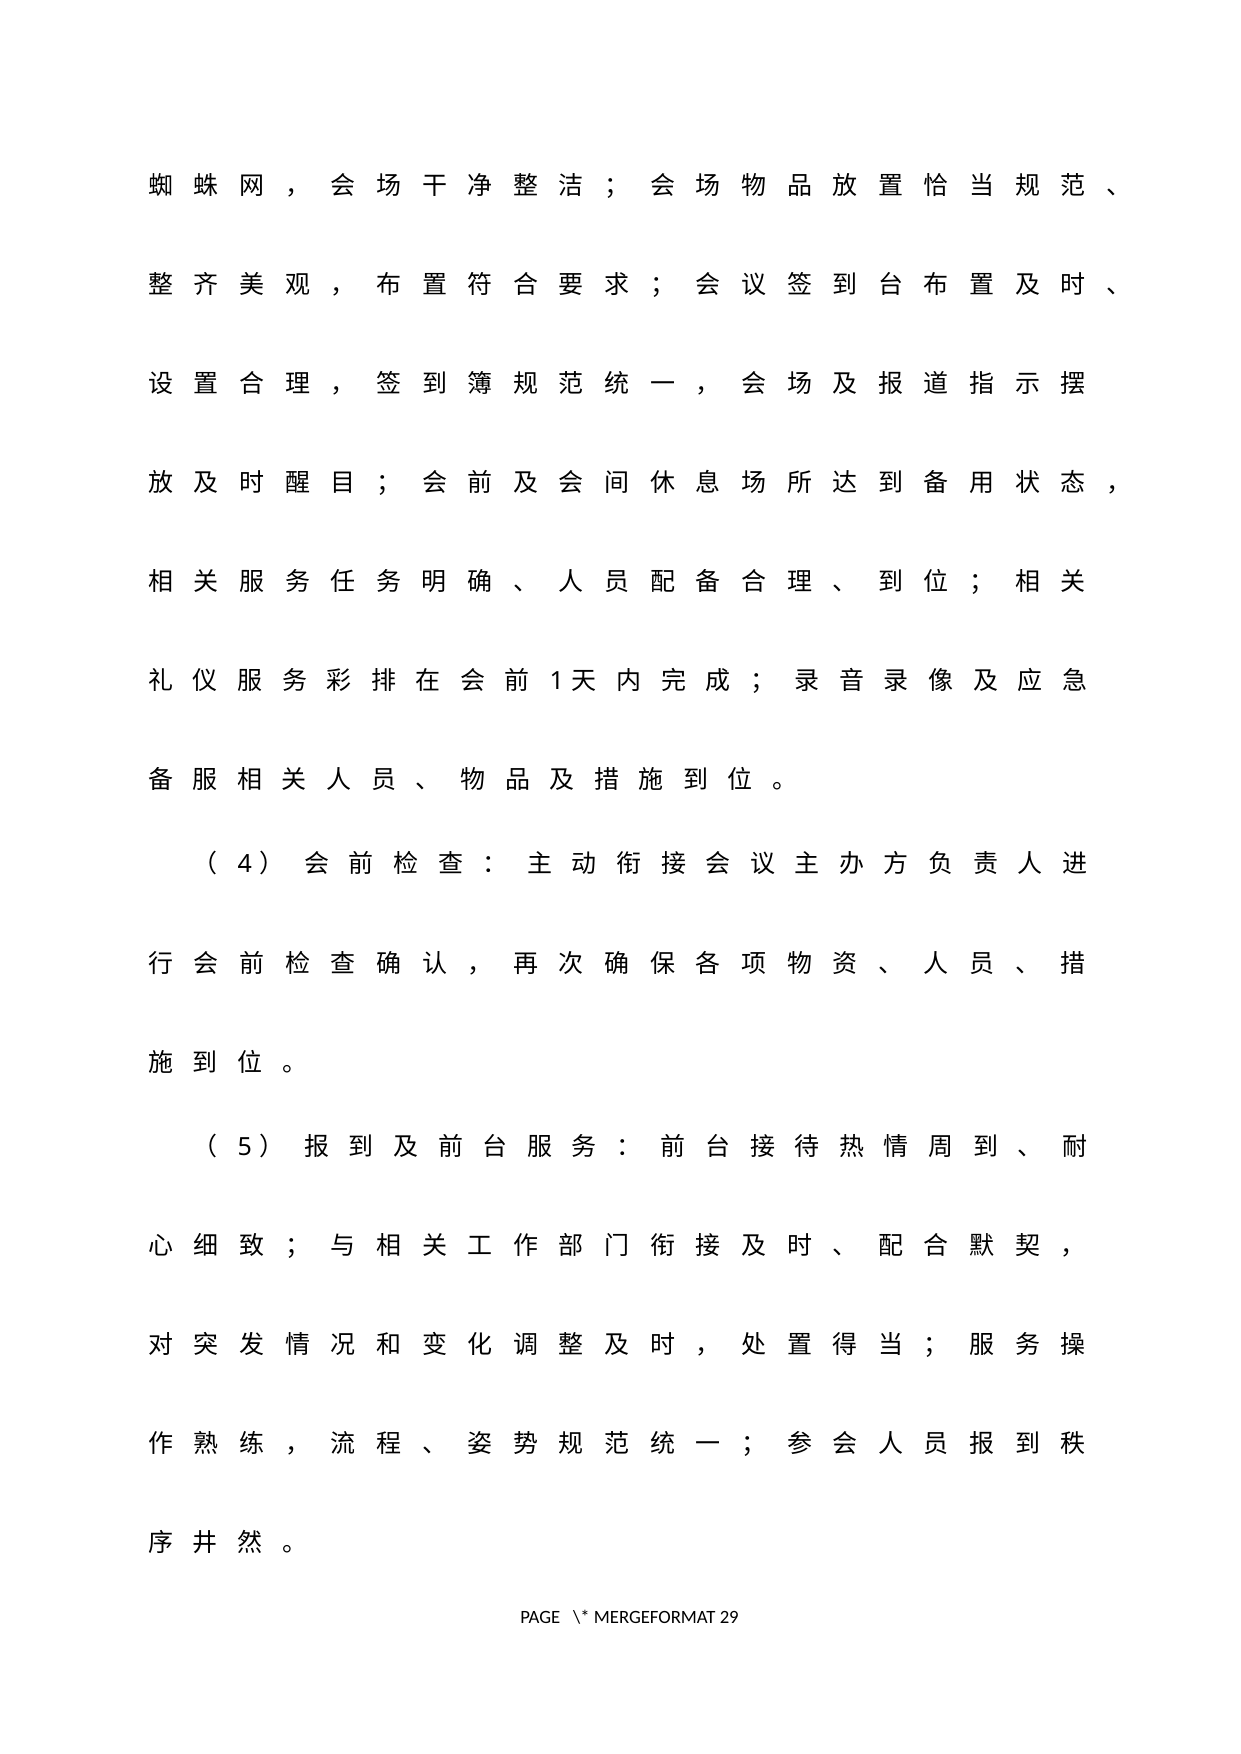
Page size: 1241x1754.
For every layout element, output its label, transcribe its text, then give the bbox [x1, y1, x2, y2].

text （5）报到及前台服务：前台接待热情周到、耐心细致；与相关工作部门衔接及时、配合默契，对突发情况和变化调整及时，处置得当；服务操作熟练，流程、姿势规范统一；参会人员报到秩序井然。 [148, 1111, 1107, 1574]
text （4）会前检查：主动衔接会议主办方负责人进行会前检查确认，再次确保各项物资、人员、措施到位。 [148, 829, 1107, 1093]
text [148, 151, 1107, 811]
